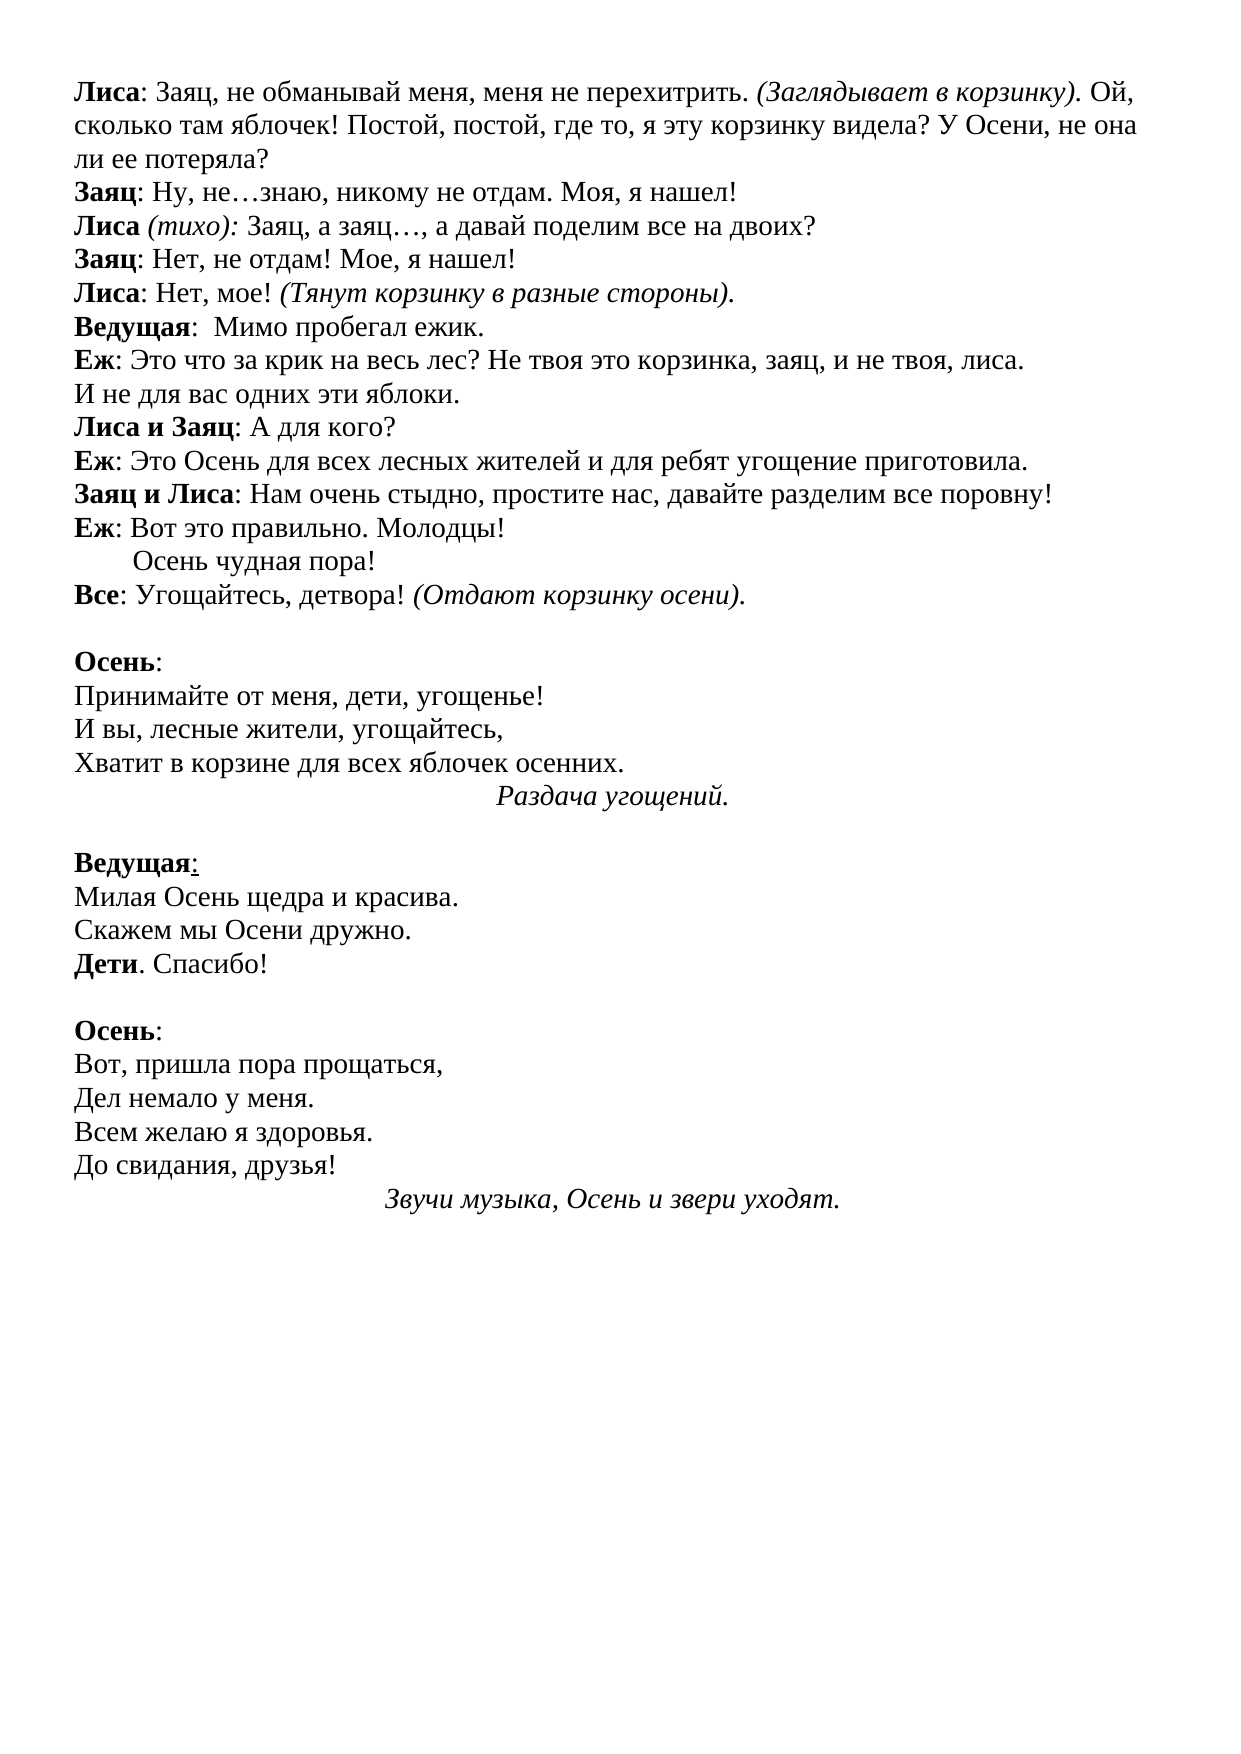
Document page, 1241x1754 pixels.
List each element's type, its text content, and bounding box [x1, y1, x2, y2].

text Принимайте от меня, дети, угощенье! [74, 678, 1152, 711]
text Осень чудная пора! [74, 543, 1152, 577]
text Лиса (тихо): Заяц, а заяц…, а давай поделим все на двоих? [74, 208, 1152, 242]
text Скажем мы Осени дружно. [74, 912, 1152, 946]
text Еж: Это что за крик на весь лес? Не твоя это корзинка, заяц, и не твоя, лиса. [74, 342, 1152, 376]
text Осень: [74, 644, 1152, 678]
text До свидания, друзья! [74, 1147, 1152, 1181]
text Милая Осень щедра и красива. [74, 879, 1152, 912]
text Вот, пришла пора прощаться, [74, 1047, 1152, 1080]
text Дел немало у меня. [74, 1080, 1152, 1114]
text Лиса: Заяц, не обманывай меня, меня не перехитрить. (Заглядывает в корзинку). Ой, сколько там яблочек! Постой, постой, где то, я эту корзинку видела? У Осени, не она ли ее потеряла? [74, 74, 1152, 174]
text Всем желаю я здоровья. [74, 1114, 1152, 1147]
text Раздача угощений. [74, 778, 1152, 812]
text И не для вас одних эти яблоки. [74, 376, 1152, 409]
text И вы, лесные жители, угощайтесь, [74, 711, 1152, 745]
text Ведущая: Мимо пробегал ежик. [74, 309, 1152, 342]
text Еж: Вот это правильно. Молодцы! [74, 510, 1152, 543]
text Заяц и Лиса: Нам очень стыдно, простите нас, давайте разделим все поровну! [74, 476, 1152, 510]
text Заяц: Нет, не отдам! Мое, я нашел! [74, 242, 1152, 275]
text Еж: Это Осень для всех лесных жителей и для ребят угощение приготовила. [74, 443, 1152, 476]
text Осень: [74, 1013, 1152, 1047]
text Хватит в корзине для всех яблочек осенних. [74, 745, 1152, 778]
text Дети. Спасибо! [74, 946, 1152, 979]
text Лиса и Заяц: А для кого? [74, 409, 1152, 443]
text Лиса: Нет, мое! (Тянут корзинку в разные стороны). [74, 275, 1152, 309]
text Все: Угощайтесь, детвора! (Отдают корзинку осени). [74, 577, 1152, 611]
text Звучи музыка, Осень и звери уходят. [74, 1181, 1152, 1214]
text Заяц: Ну, не…знаю, никому не отдам. Моя, я нашел! [74, 174, 1152, 208]
text Ведущая: [74, 845, 1152, 879]
